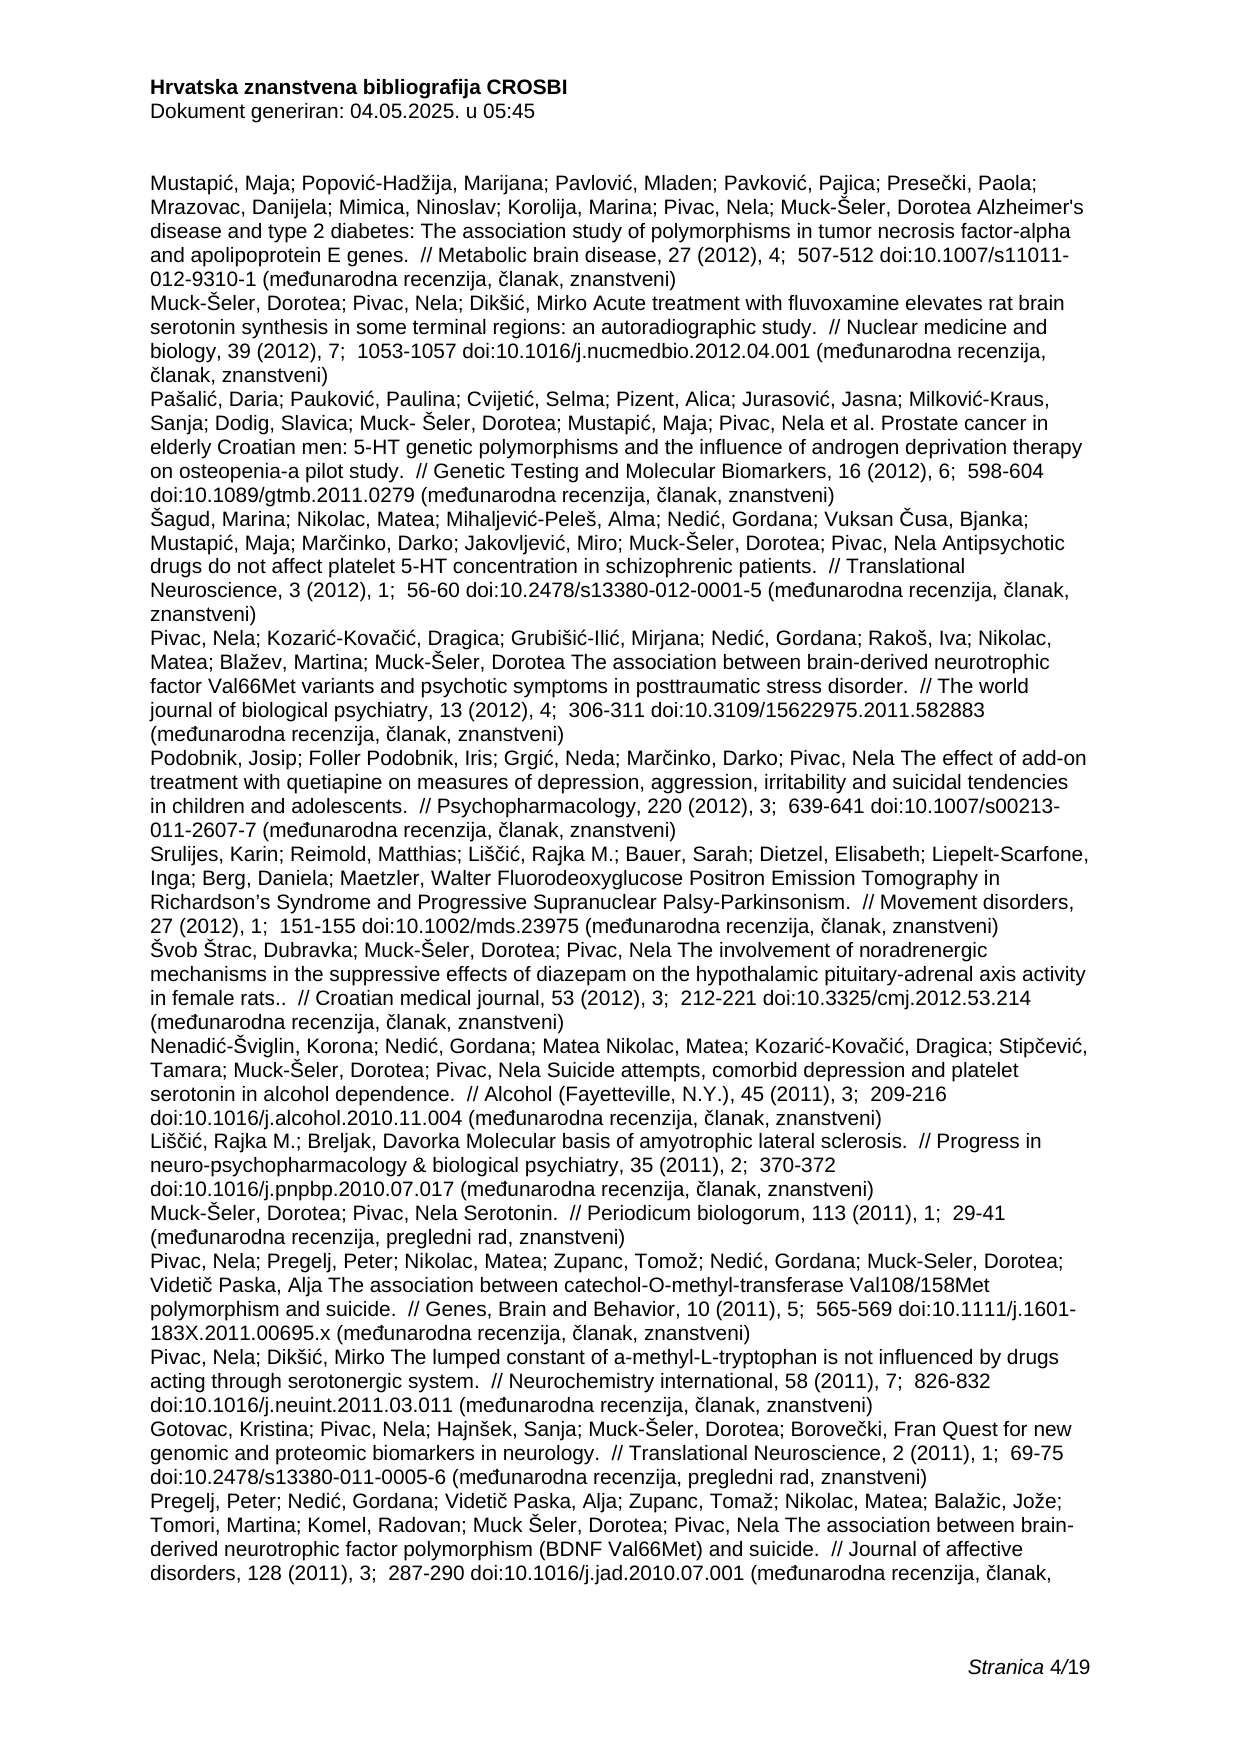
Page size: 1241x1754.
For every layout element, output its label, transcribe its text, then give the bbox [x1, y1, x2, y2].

text Srulijes, Karin; Reimold, Matthias; Liščić, Rajka M.; Bauer, Sarah; Dietzel, Elisabeth; Liepelt-Scarfone, Inga; Berg, Daniela; Maetzler, Walter [150, 842, 1090, 938]
text Podobnik, Josip; Foller Podobnik, Iris; Grgić, Neda; Marčinko, Darko; Pivac, Nela [150, 746, 1090, 842]
text Muck-Šeler, Dorotea; Pivac, Nela; Dikšić, Mirko [150, 291, 1090, 387]
text Nenadić-Šviglin, Korona; Nedić, Gordana; Matea Nikolac, Matea; Kozarić-Kovačić, Dragica; Stipčević, Tamara; Muck-Šeler, Dorotea; Pivac, Nela [150, 1033, 1090, 1129]
text Pašalić, Daria; Pauković, Paulina; Cvijetić, Selma; Pizent, Alica; Jurasović, Jasna; Milković-Kraus, Sanja; Dodig, Slavica; Muck- Šeler, Dorotea; Mustapić, Maja; Pivac, Nela et al. [150, 387, 1090, 506]
text Švob Štrac, Dubravka; Muck-Šeler, Dorotea; Pivac, Nela [150, 938, 1090, 1033]
text Pivac, Nela; Kozarić-Kovačić, Dragica; Grubišić-Ilić, Mirjana; Nedić, Gordana; Rakoš, Iva; Nikolac, Matea; Blažev, Martina; Muck-Šeler, Dorotea [150, 626, 1090, 746]
text Šagud, Marina; Nikolac, Matea; Mihaljević-Peleš, Alma; Nedić, Gordana; Vuksan Čusa, Bjanka; Mustapić, Maja; Marčinko, Darko; Jakovljević, Miro; Muck-Šeler, Dorotea; Pivac, Nela [150, 506, 1090, 626]
text Muck-Šeler, Dorotea; Pivac, Nela [150, 1201, 1090, 1249]
text Pivac, Nela; Pregelj, Peter; Nikolac, Matea; Zupanc, Tomož; Nedić, Gordana; Muck-Seler, Dorotea; Videtič Paska, Alja [150, 1249, 1090, 1345]
text Mustapić, Maja; Popović-Hadžija, Marijana; Pavlović, Mladen; Pavković, Pajica; Presečki, Paola; Mrazovac, Danijela; Mimica, Ninoslav; Korolija, Marina; Pivac, Nela; Muck-Šeler, Dorotea [150, 171, 1090, 291]
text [150, 1489, 1090, 1584]
text Gotovac, Kristina; Pivac, Nela; Hajnšek, Sanja; Muck-Šeler, Dorotea; Borovečki, Fran [150, 1417, 1090, 1489]
text Pivac, Nela; Dikšić, Mirko [150, 1345, 1090, 1417]
text Liščić, Rajka M.; Breljak, Davorka [150, 1129, 1090, 1201]
